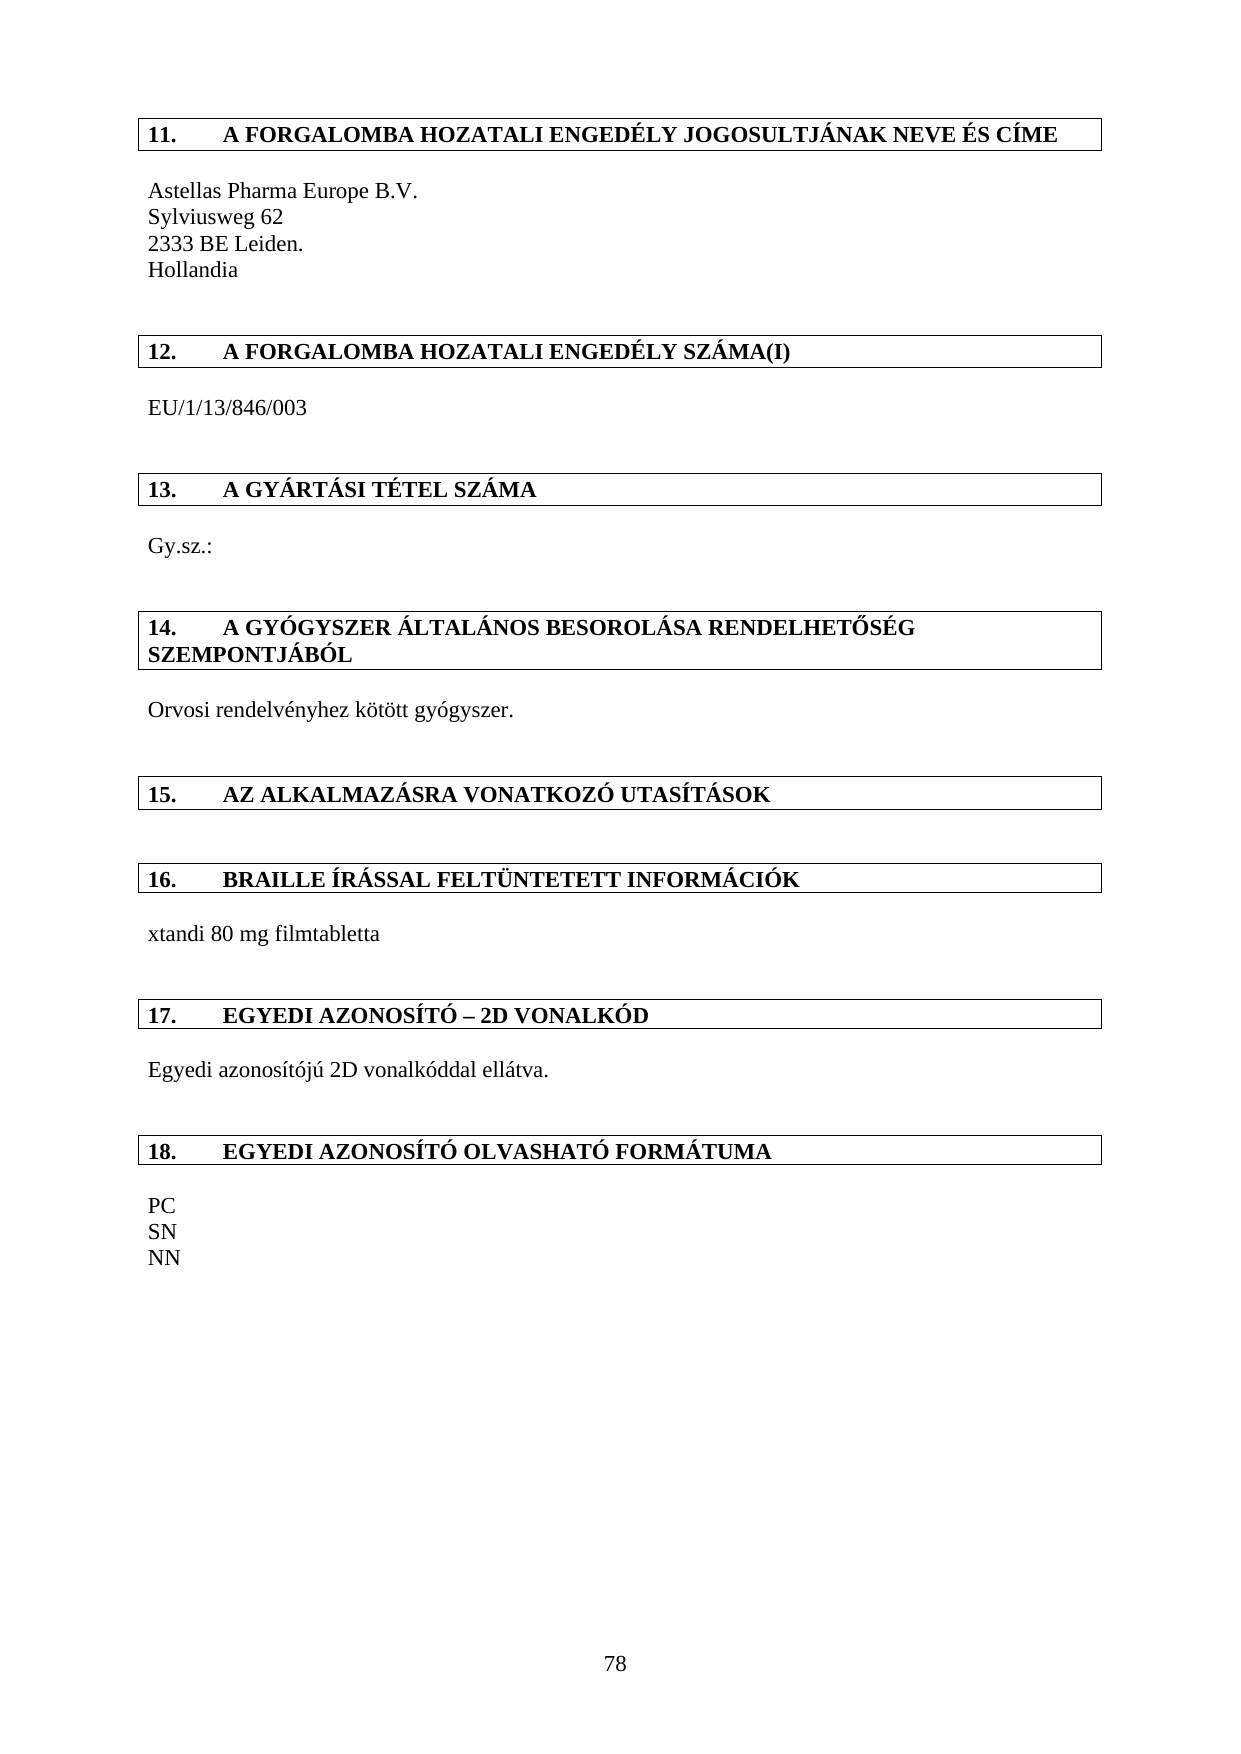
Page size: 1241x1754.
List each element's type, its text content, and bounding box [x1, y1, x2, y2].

text 12. A FORGALOMBA HOZATALI ENGEDÉLY SZÁMA(I) [139, 336, 1101, 367]
text Hollandia [148, 256, 1092, 282]
text Gy.sz.: [148, 532, 1092, 558]
text 11. A FORGALOMBA HOZATALI ENGEDÉLY JOGOSULTJÁNAK NEVE ÉS CÍME [139, 119, 1101, 150]
text Orvosi rendelvényhez kötött gyógyszer. [148, 697, 1092, 723]
text 16. BRAILLE ÍRÁSSAL FELTÜNTETETT INFORMÁCIÓK [139, 864, 1101, 892]
text PC [148, 1192, 1092, 1218]
text Astellas Pharma Europe B.V. [148, 177, 1092, 203]
text 18. EGYEDI AZONOSÍTÓ OLVASHATÓ FORMÁTUMA [139, 1136, 1101, 1164]
text SN [148, 1218, 1092, 1244]
text 2333 BE Leiden. [148, 230, 1092, 256]
text EU/1/13/846/003 [148, 394, 1092, 421]
text NN [148, 1244, 1092, 1271]
text 17. EGYEDI AZONOSÍTÓ – 2D VONALKÓD [139, 1000, 1101, 1028]
text Sylviusweg 62 [148, 203, 1092, 230]
text 14. A GYÓGYSZER ÁLTALÁNOS BESOROLÁSA RENDELHETŐSÉG SZEMPONTJÁBÓL [139, 612, 1101, 669]
text 13. A GYÁRTÁSI TÉTEL SZÁMA [139, 474, 1101, 505]
text xtandi 80 mg filmtabletta [148, 920, 1092, 946]
text 15. AZ ALKALMAZÁSRA VONATKOZÓ UTASÍTÁSOK [139, 777, 1101, 809]
text Egyedi azonosítójú 2D vonalkóddal ellátva. [148, 1056, 1092, 1082]
